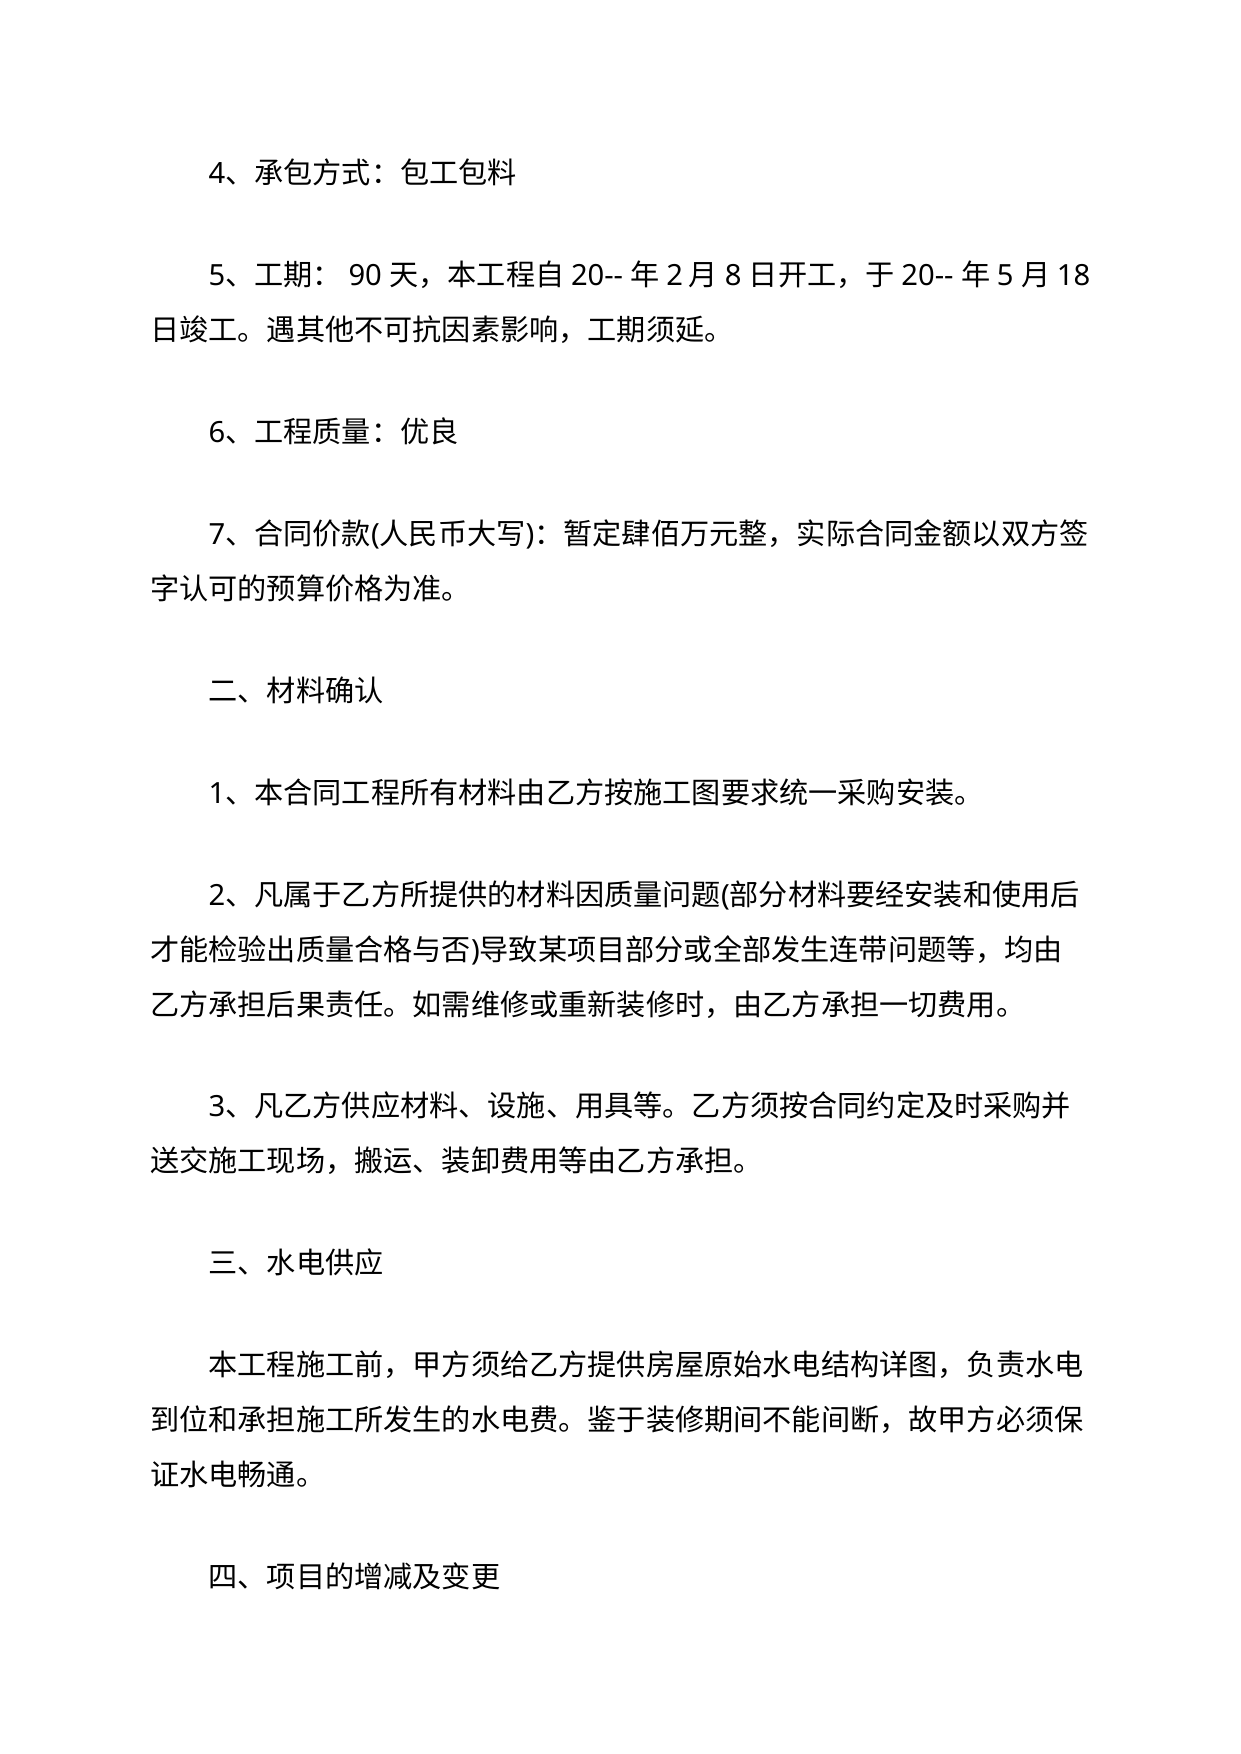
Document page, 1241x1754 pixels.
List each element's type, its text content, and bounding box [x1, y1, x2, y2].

text 1、本合同工程所有材料由乙方按施工图要求统一采购安装。 [150, 769, 1090, 812]
text 3、凡乙方供应材料、设施、用具等。乙方须按合同约定及时采购并送交施工现场，搬运、装卸费用等由乙方承担。 [150, 1083, 1090, 1180]
text 四、项目的增减及变更 [150, 1553, 1090, 1595]
text 5、工期： 90 天，本工程自 20-- 年 2月 8 日开工，于 20-- 年 5 月 18 日竣工。遇其他不可抗因素影响，工期须延。 [150, 252, 1090, 349]
text 7、合同价款(人民币大写)：暂定肆佰万元整，实际合同金额以双方签字认可的预算价格为准。 [150, 511, 1090, 608]
text 4、承包方式：包工包料 [150, 150, 1090, 192]
text 三、水电供应 [150, 1240, 1090, 1282]
text 二、材料确认 [150, 667, 1090, 710]
text 6、工程质量：优良 [150, 409, 1090, 451]
text 本工程施工前，甲方须给乙方提供房屋原始水电结构详图，负责水电到位和承担施工所发生的水电费。鉴于装修期间不能间断，故甲方必须保证水电畅通。 [150, 1342, 1090, 1494]
text 2、凡属于乙方所提供的材料因质量问题(部分材料要经安装和使用后才能检验出质量合格与否)导致某项目部分或全部发生连带问题等，均由乙方承担后果责任。如需维修或重新装修时，由乙方承担一切费用。 [150, 871, 1090, 1023]
